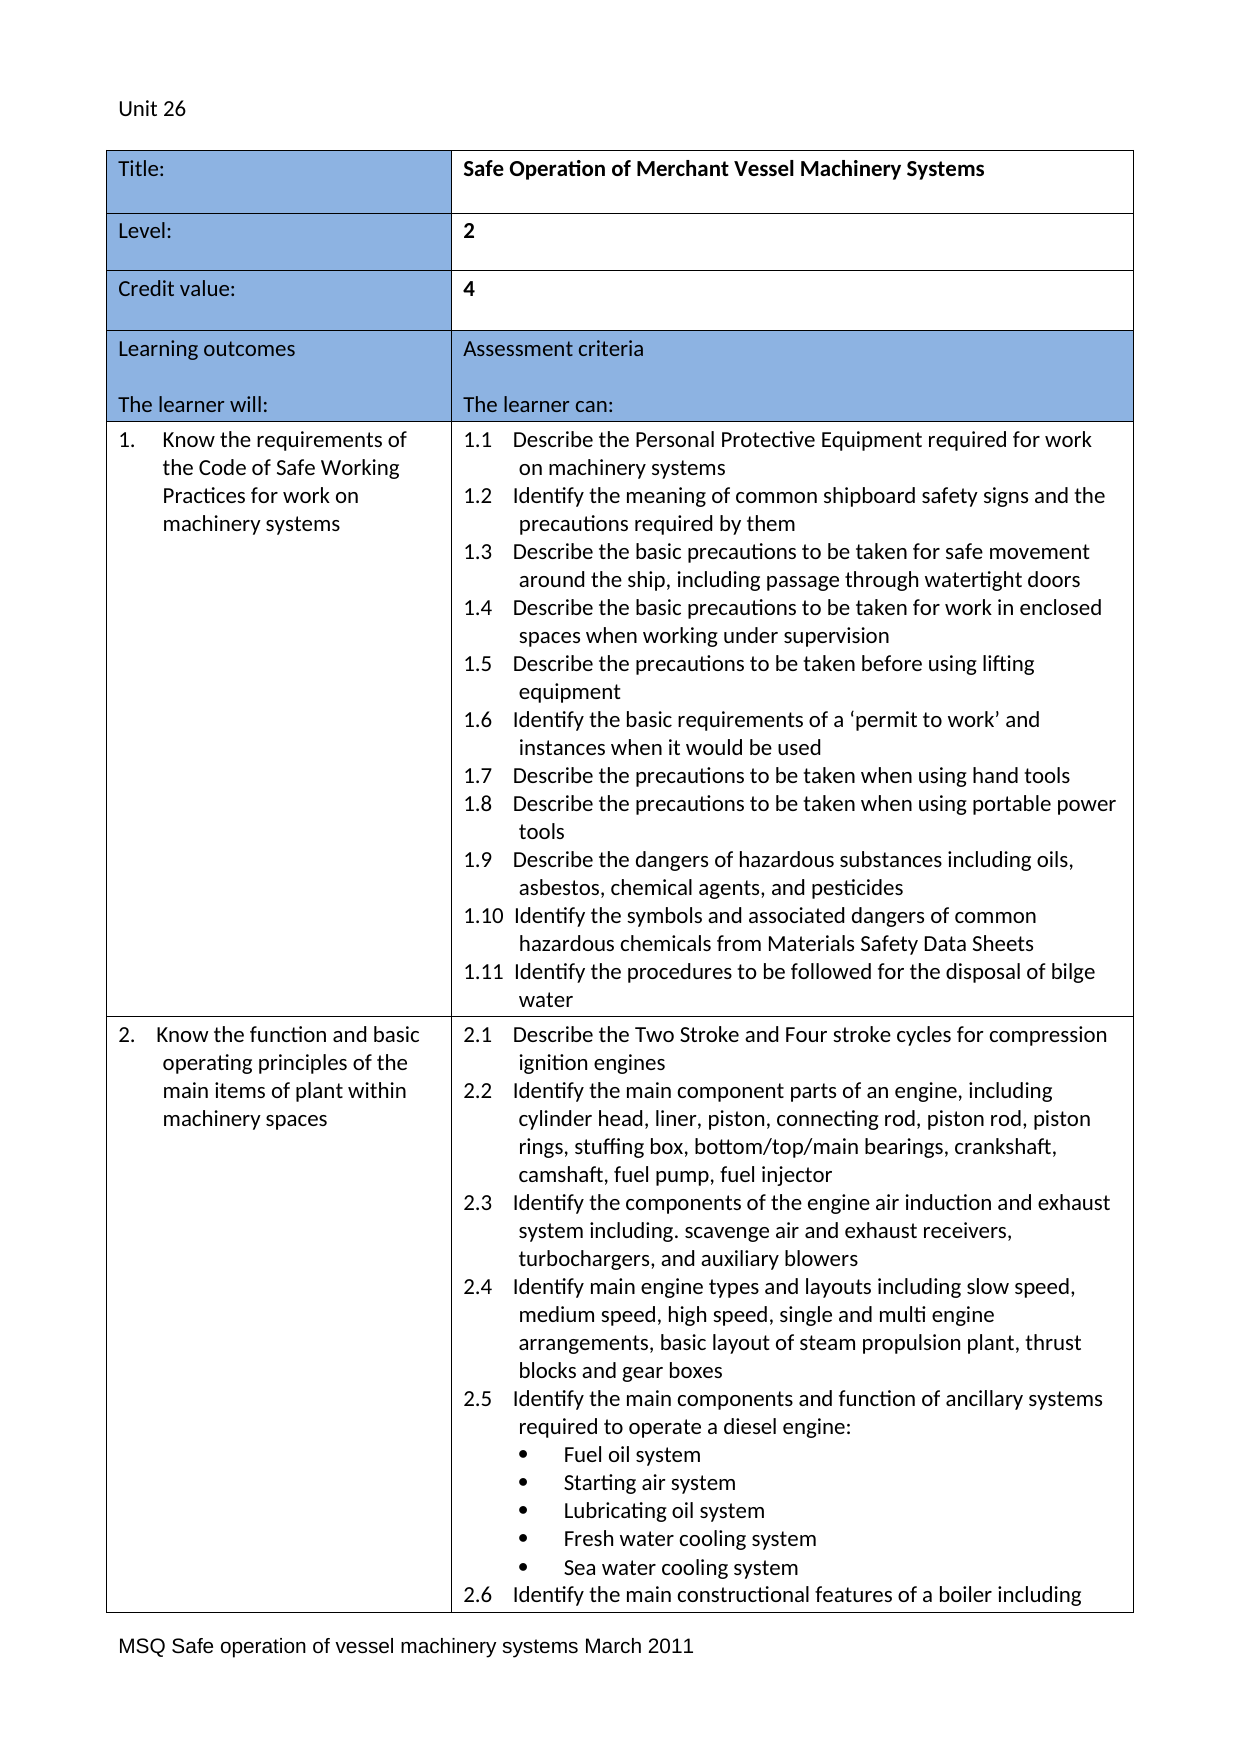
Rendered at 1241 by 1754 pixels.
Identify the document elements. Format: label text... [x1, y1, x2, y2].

text Unit 26 [118, 94, 1122, 122]
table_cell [452, 1017, 1133, 1612]
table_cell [107, 1017, 451, 1612]
table_cell Level: [107, 214, 451, 270]
table_header Title: [107, 151, 451, 213]
table_cell Assessment criteria The learner can: [452, 331, 1133, 421]
table_cell 2 [452, 214, 1133, 270]
table_cell 1.1 Describe the Personal Protective Equipment required for work on machinery systems 1.2 Identify the meaning of common shipboard safety signs and the precautions required by them 1.3 Describe the basic precautions to be taken for safe movement around the ship, including passage through watertight doors 1.4 Describe the basic precautions to be taken for work in enclosed spaces when working under supervision 1.5 Describe the precautions to be taken before using lifting equipment 1.6 Identify the basic requirements of a ‘permit to work’ and instances when it would be used 1.7 Describe the precautions to be taken when using hand tools 1.8 Describe the precautions to be taken when using portable power tools 1.9 Describe the dangers of hazardous substances including oils, asbestos, chemical agents, and pesticides 1.10 Identify the symbols and associated dangers of common hazardous chemicals from Materials Safety Data Sheets 1.11 Identify the procedures to be followed for the disposal of bilge water [452, 422, 1133, 1016]
table_cell Know the requirements of the Code of Safe Working Practices for work on machinery systems [107, 422, 451, 1016]
table_header Safe Operation of Merchant Vessel Machinery Systems [452, 151, 1133, 213]
table_cell 4 [452, 271, 1133, 330]
table_cell Credit value: [107, 271, 451, 330]
table_cell Learning outcomes The learner will: [107, 331, 451, 421]
